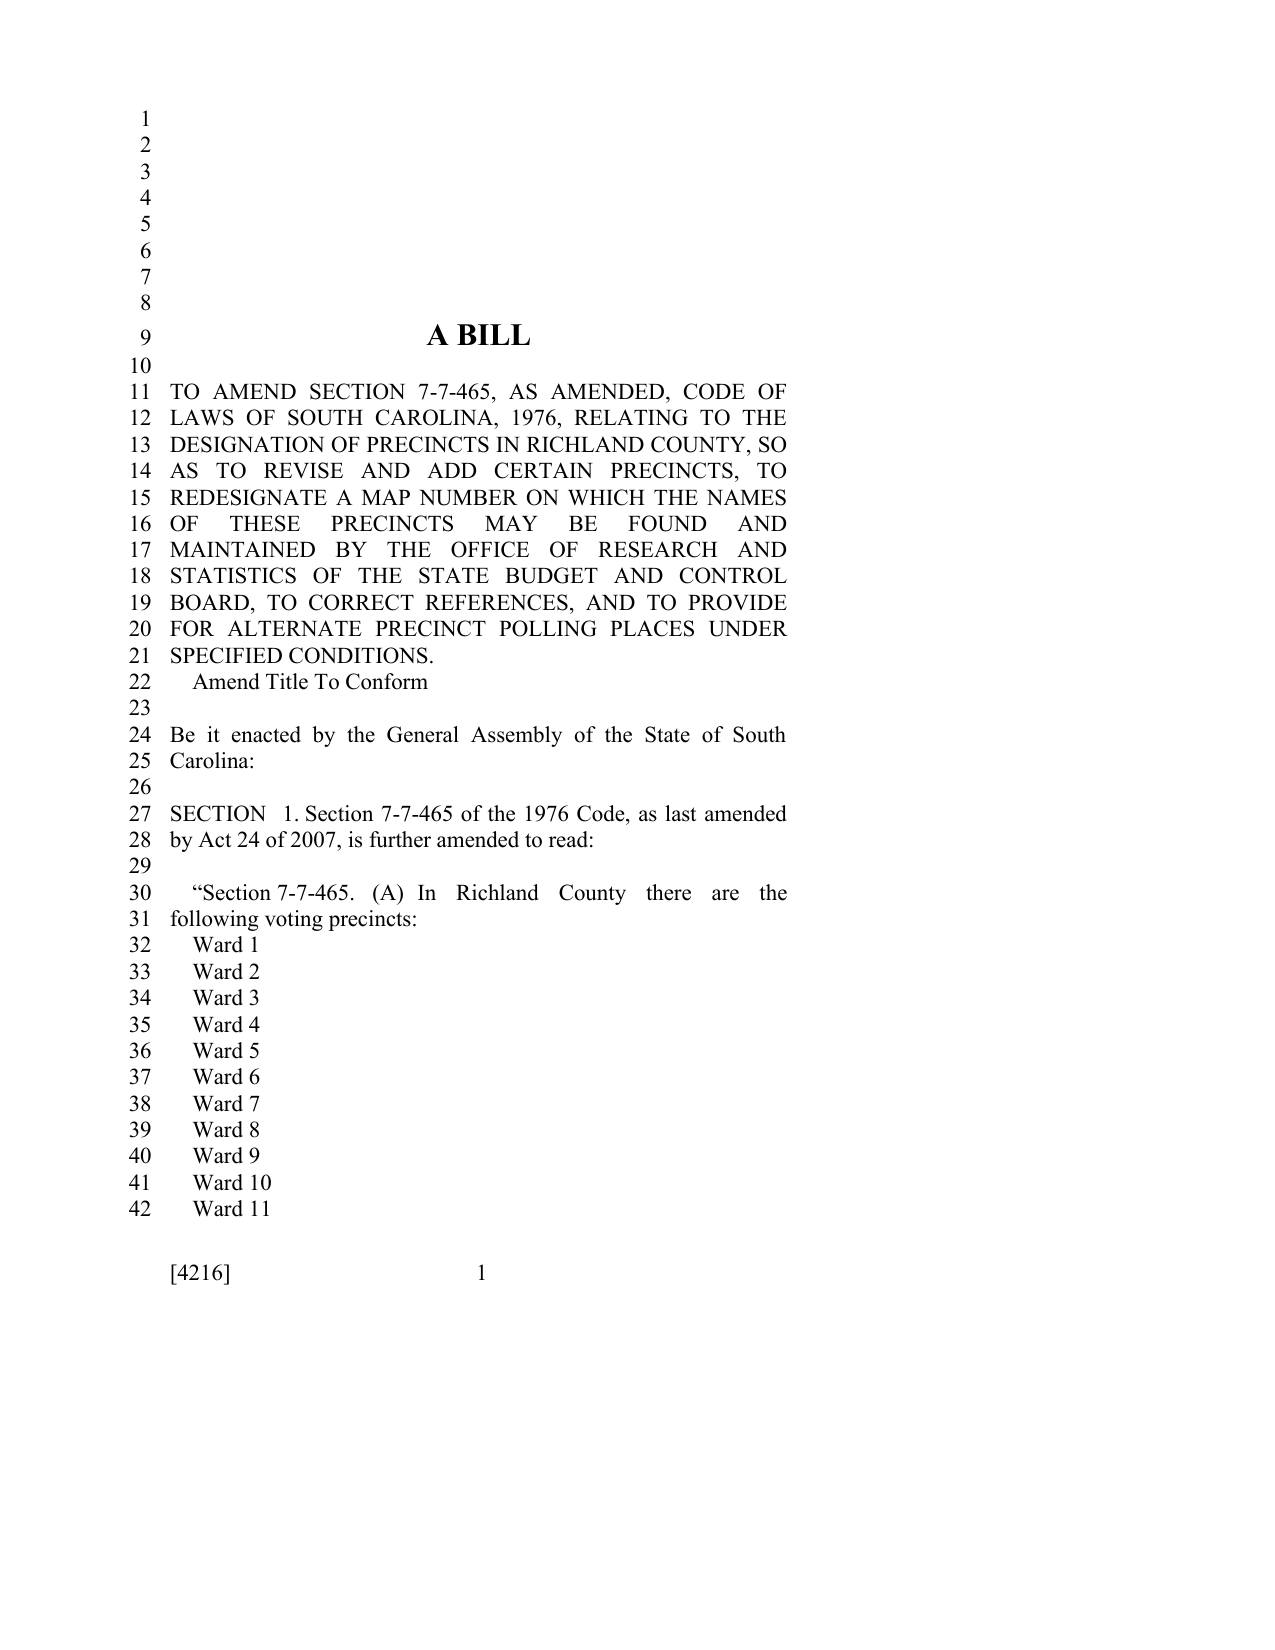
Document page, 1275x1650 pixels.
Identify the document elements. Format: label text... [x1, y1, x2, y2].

text Ward 6 [169, 1063, 787, 1090]
text Amend Title To Conform [169, 668, 787, 694]
text SECTION 1. Section 7-7-465 of the 1976 Code, as last amended by Act 24 of 2007, is further amended to read: [169, 800, 787, 852]
text Ward 7 [169, 1090, 787, 1116]
text Ward 4 [169, 1011, 787, 1037]
text Ward 5 [169, 1037, 787, 1063]
text TO AMEND SECTION 7-7-465, AS AMENDED, CODE OF LAWS OF SOUTH CAROLINA, 1976, RELATING TO THE DESIGNATION OF PRECINCTS IN RICHLAND COUNTY, SO AS TO REVISE AND ADD CERTAIN PRECINCTS, TO REDESIGNATE A MAP NUMBER ON WHICH THE NAMES OF THESE PRECINCTS MAY BE FOUND AND MAINTAINED BY THE OFFICE OF RESEARCH AND STATISTICS OF THE STATE BUDGET AND CONTROL BOARD, TO CORRECT REFERENCES, AND TO PROVIDE FOR ALTERNATE PRECINCT POLLING PLACES UNDER SPECIFIED CONDITIONS. [169, 378, 787, 668]
text Ward 3 [169, 984, 787, 1011]
text Ward 11 [169, 1195, 787, 1221]
text Ward 2 [169, 958, 787, 984]
text Ward 10 [169, 1169, 787, 1195]
text Be it enacted by the General Assembly of the State of South Carolina: [169, 721, 787, 773]
text Ward 9 [169, 1142, 787, 1169]
text Ward 8 [169, 1116, 787, 1142]
text “Section 7-7-465. (A) In Richland County there are the following voting precincts: [169, 879, 787, 932]
text A BILL [169, 316, 787, 352]
text Ward 1 [169, 932, 787, 958]
